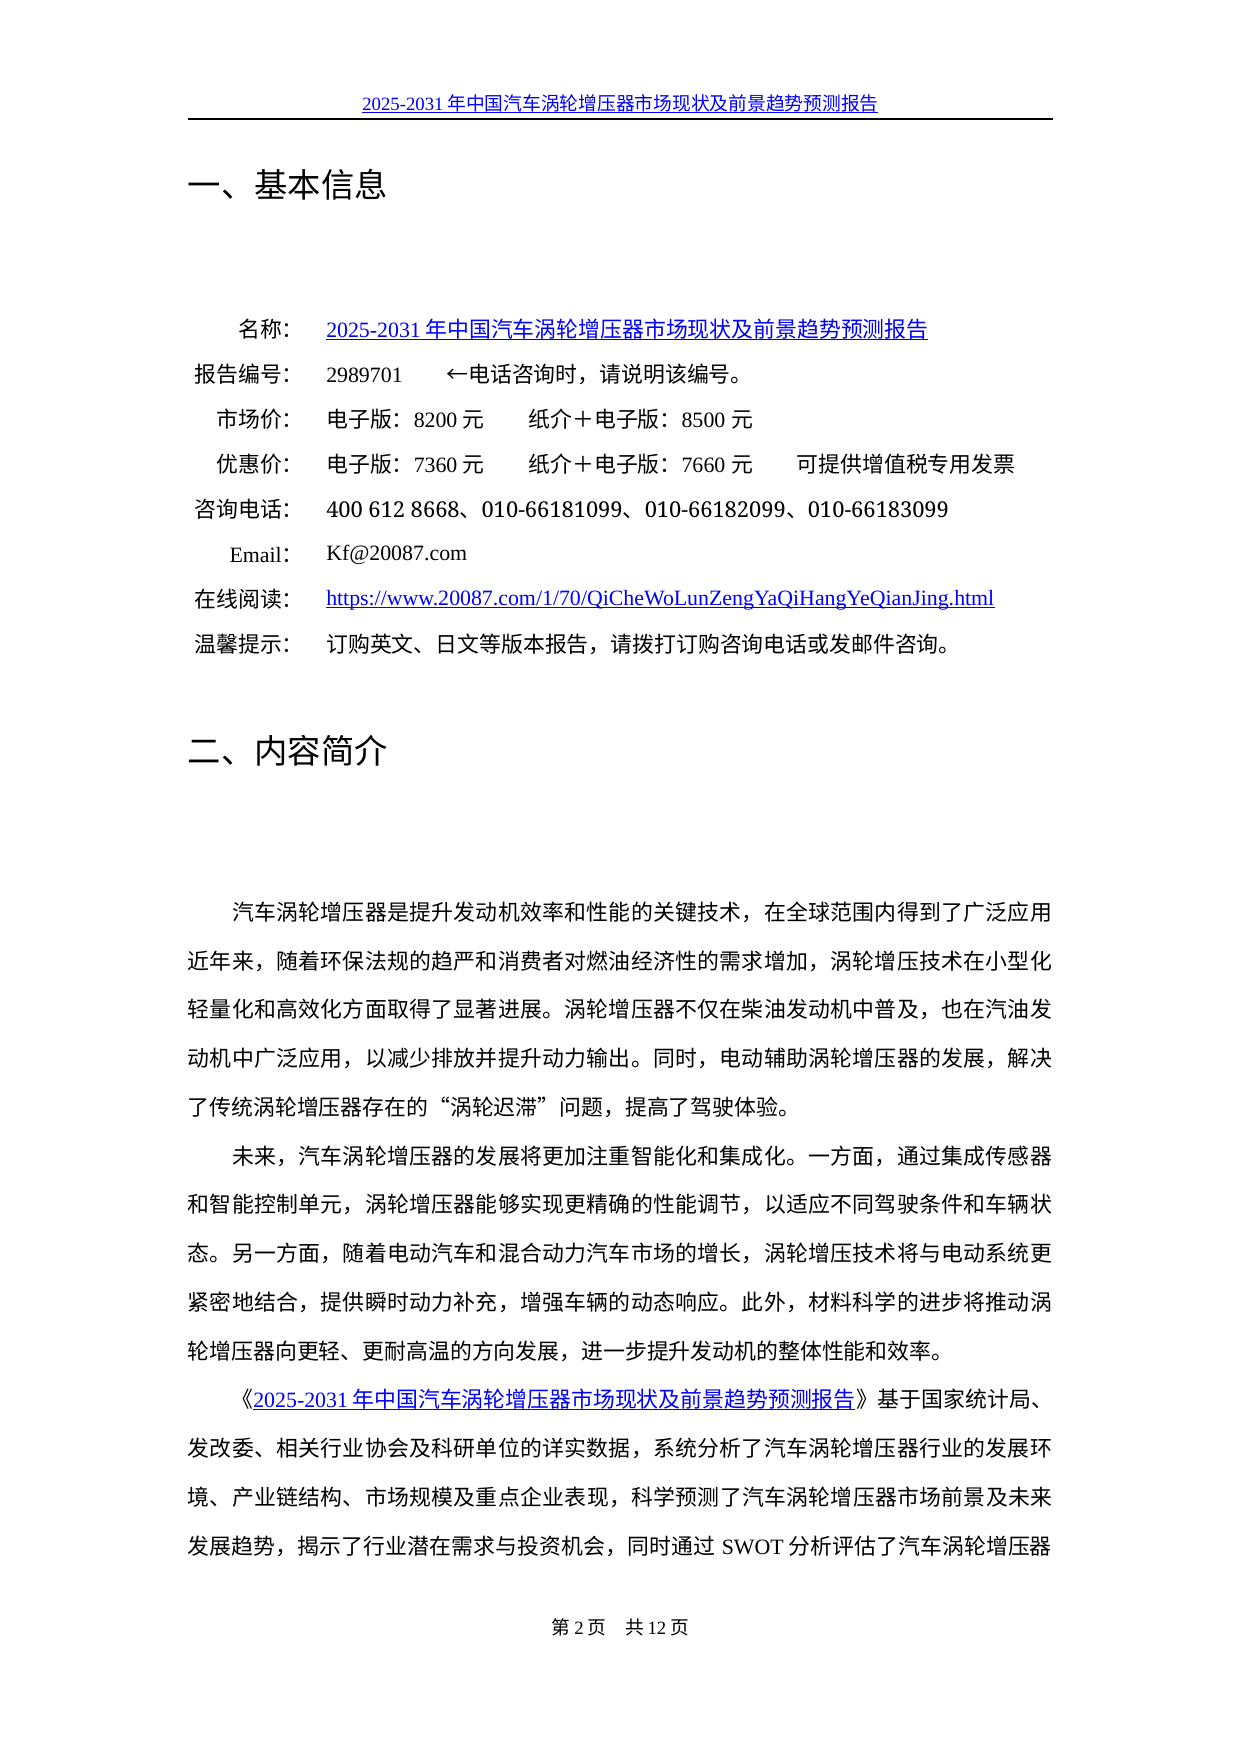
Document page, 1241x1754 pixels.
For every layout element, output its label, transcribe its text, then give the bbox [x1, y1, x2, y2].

title 一、基本信息 [187, 150, 1053, 215]
table_cell 市场价： [167, 402, 315, 447]
table_cell 优惠价： [167, 447, 315, 492]
table_cell Kf@20087.com [315, 537, 1073, 582]
table_cell 订购英文、日文等版本报告，请拨打订购咨询电话或发邮件咨询。 [315, 627, 1073, 672]
table_header 名称： [167, 312, 315, 357]
table_cell Email： [167, 537, 315, 582]
table_header 2025-2031年中国汽车涡轮增压器市场现状及前景趋势预测报告 [315, 312, 1073, 357]
table_cell 2989701 ←电话咨询时，请说明该编号。 [315, 357, 1073, 402]
table_cell 在线阅读： [167, 582, 315, 627]
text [187, 894, 1053, 1561]
table_cell 温馨提示： [167, 627, 315, 672]
table_cell 400 612 8668、010-66181099、010-66182099、010-66183099 [315, 492, 1073, 537]
title 二、内容简介 [187, 717, 1053, 782]
table_cell [315, 582, 1073, 627]
table_cell 电子版：8200 元 纸介＋电子版：8500 元 [315, 402, 1073, 447]
table_cell 咨询电话： [167, 492, 315, 537]
table_cell 电子版：7360 元 纸介＋电子版：7660 元 可提供增值税专用发票 [315, 447, 1073, 492]
table_cell 报告编号： [167, 357, 315, 402]
